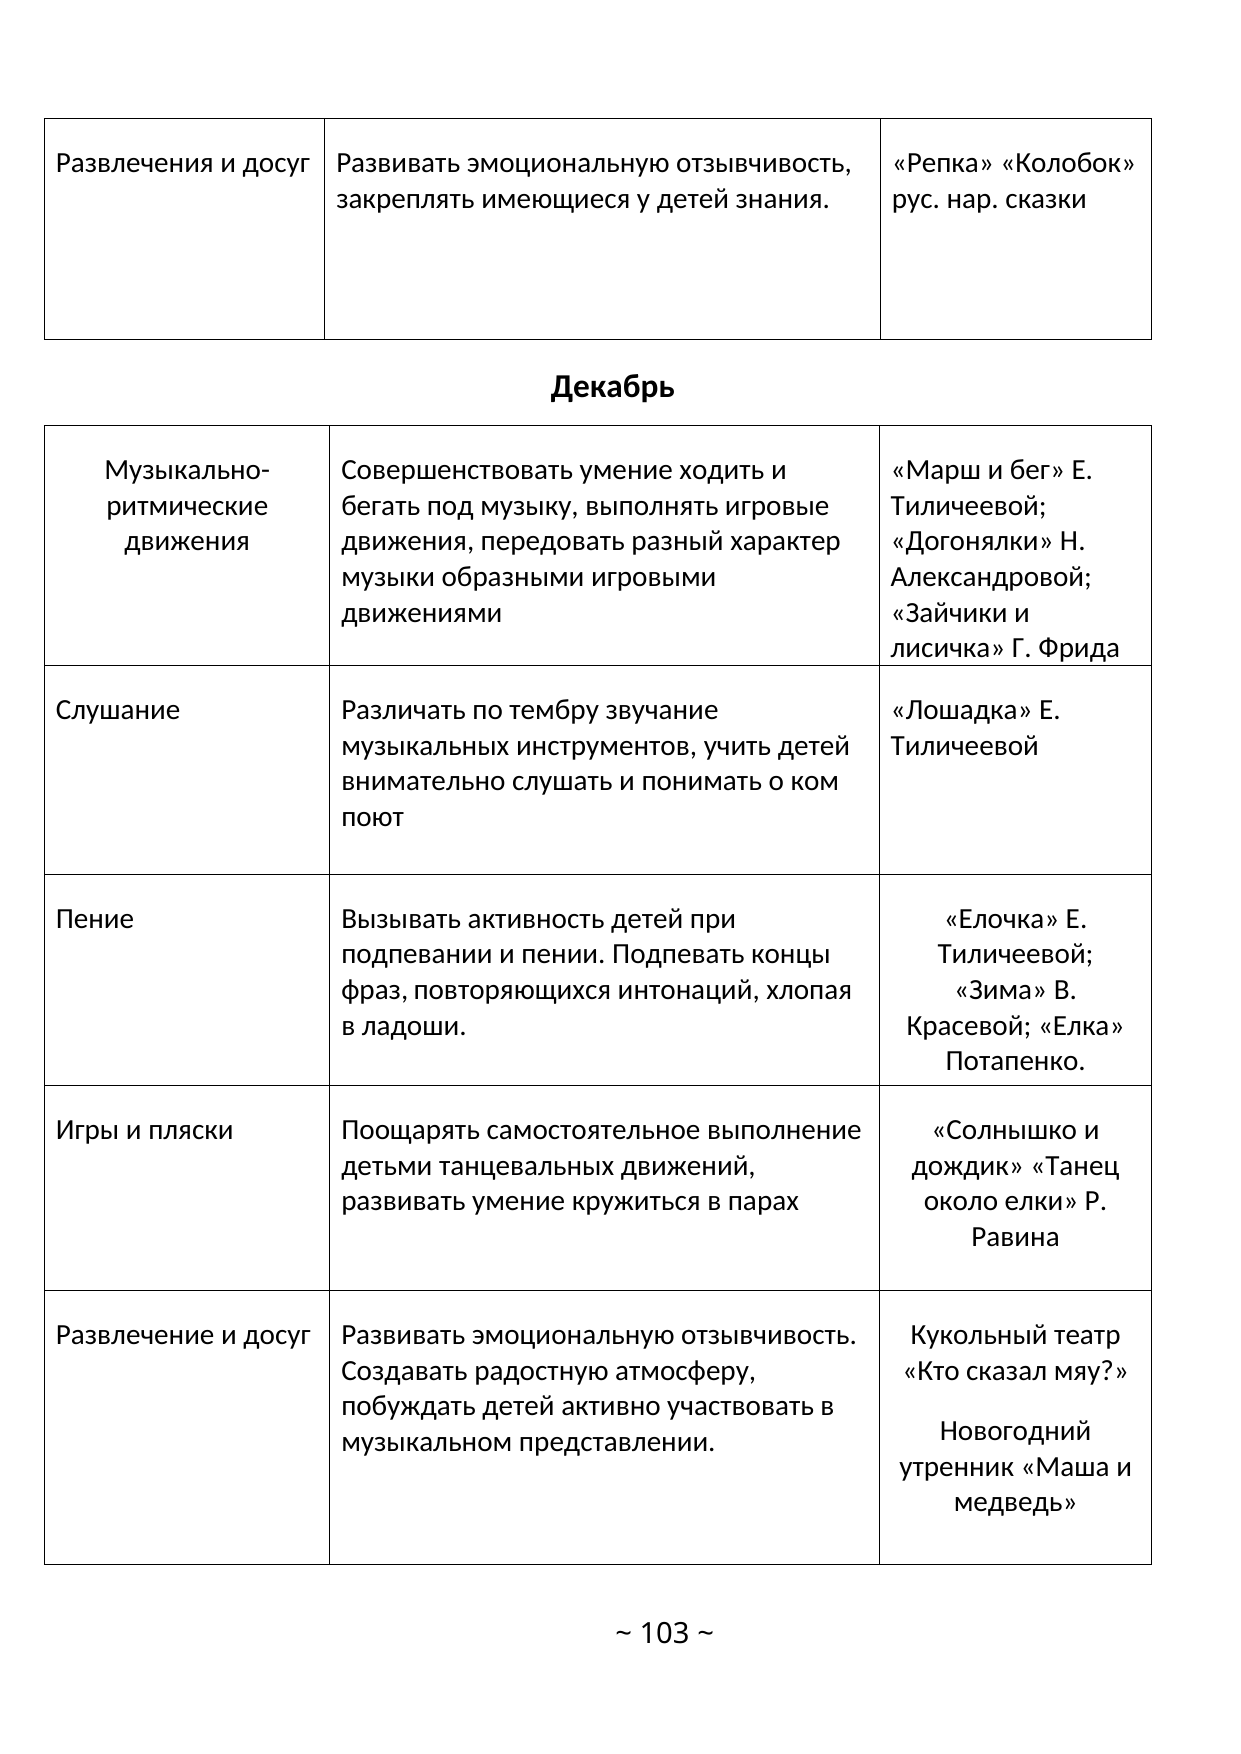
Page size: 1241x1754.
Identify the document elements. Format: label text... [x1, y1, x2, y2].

table_cell Пение [45, 875, 329, 1085]
table_cell Различать по тембру звучание музыкальных инструментов, учить детей внимательно слушать и понимать о ком поют [330, 666, 879, 874]
table_cell Развивать эмоциональную отзывчивость, закреплять имеющиеся у детей знания. [325, 119, 880, 338]
table_cell Вызывать активность детей при подпевании и пении. Подпевать концы фраз, повторяющихся интонаций, хлопая в ладоши. [330, 875, 879, 1085]
table_cell Развлечения и досуг [45, 119, 324, 338]
text Декабрь [74, 364, 1152, 405]
table_cell «Лошадка» Е. Тиличеевой [880, 666, 1151, 874]
table_cell «Солнышко и дождик» «Танец около елки» Р. Равина [880, 1086, 1151, 1290]
table_cell Кукольный театр «Кто сказал мяу?» Новогодний утренник «Маша и медведь» [880, 1291, 1151, 1564]
table_cell Слушание [45, 666, 329, 874]
table_header Музыкально-ритмические движения [45, 426, 329, 665]
table_cell Развивать эмоциональную отзывчивость. Создавать радостную атмосферу, побуждать детей активно участвовать в музыкальном представлении. [330, 1291, 879, 1564]
table_cell «Елочка» Е. Тиличеевой; «Зима» В. Красевой; «Елка» Потапенко. [880, 875, 1151, 1085]
table_header «Марш и бег» Е. Тиличеевой; «Догонялки» Н. Александровой; «Зайчики и лисичка» Г. Фрида [880, 426, 1151, 665]
table_header Совершенствовать умение ходить и бегать под музыку, выполнять игровые движения, передовать разный характер музыки образными игровыми движениями [330, 426, 879, 665]
table_cell Развлечение и досуг [45, 1291, 329, 1564]
table_cell Игры и пляски [45, 1086, 329, 1290]
table_cell «Репка» «Колобок» рус. нар. сказки [881, 119, 1151, 338]
table_cell Поощарять самостоятельное выполнение детьми танцевальных движений, развивать умение кружиться в парах [330, 1086, 879, 1290]
